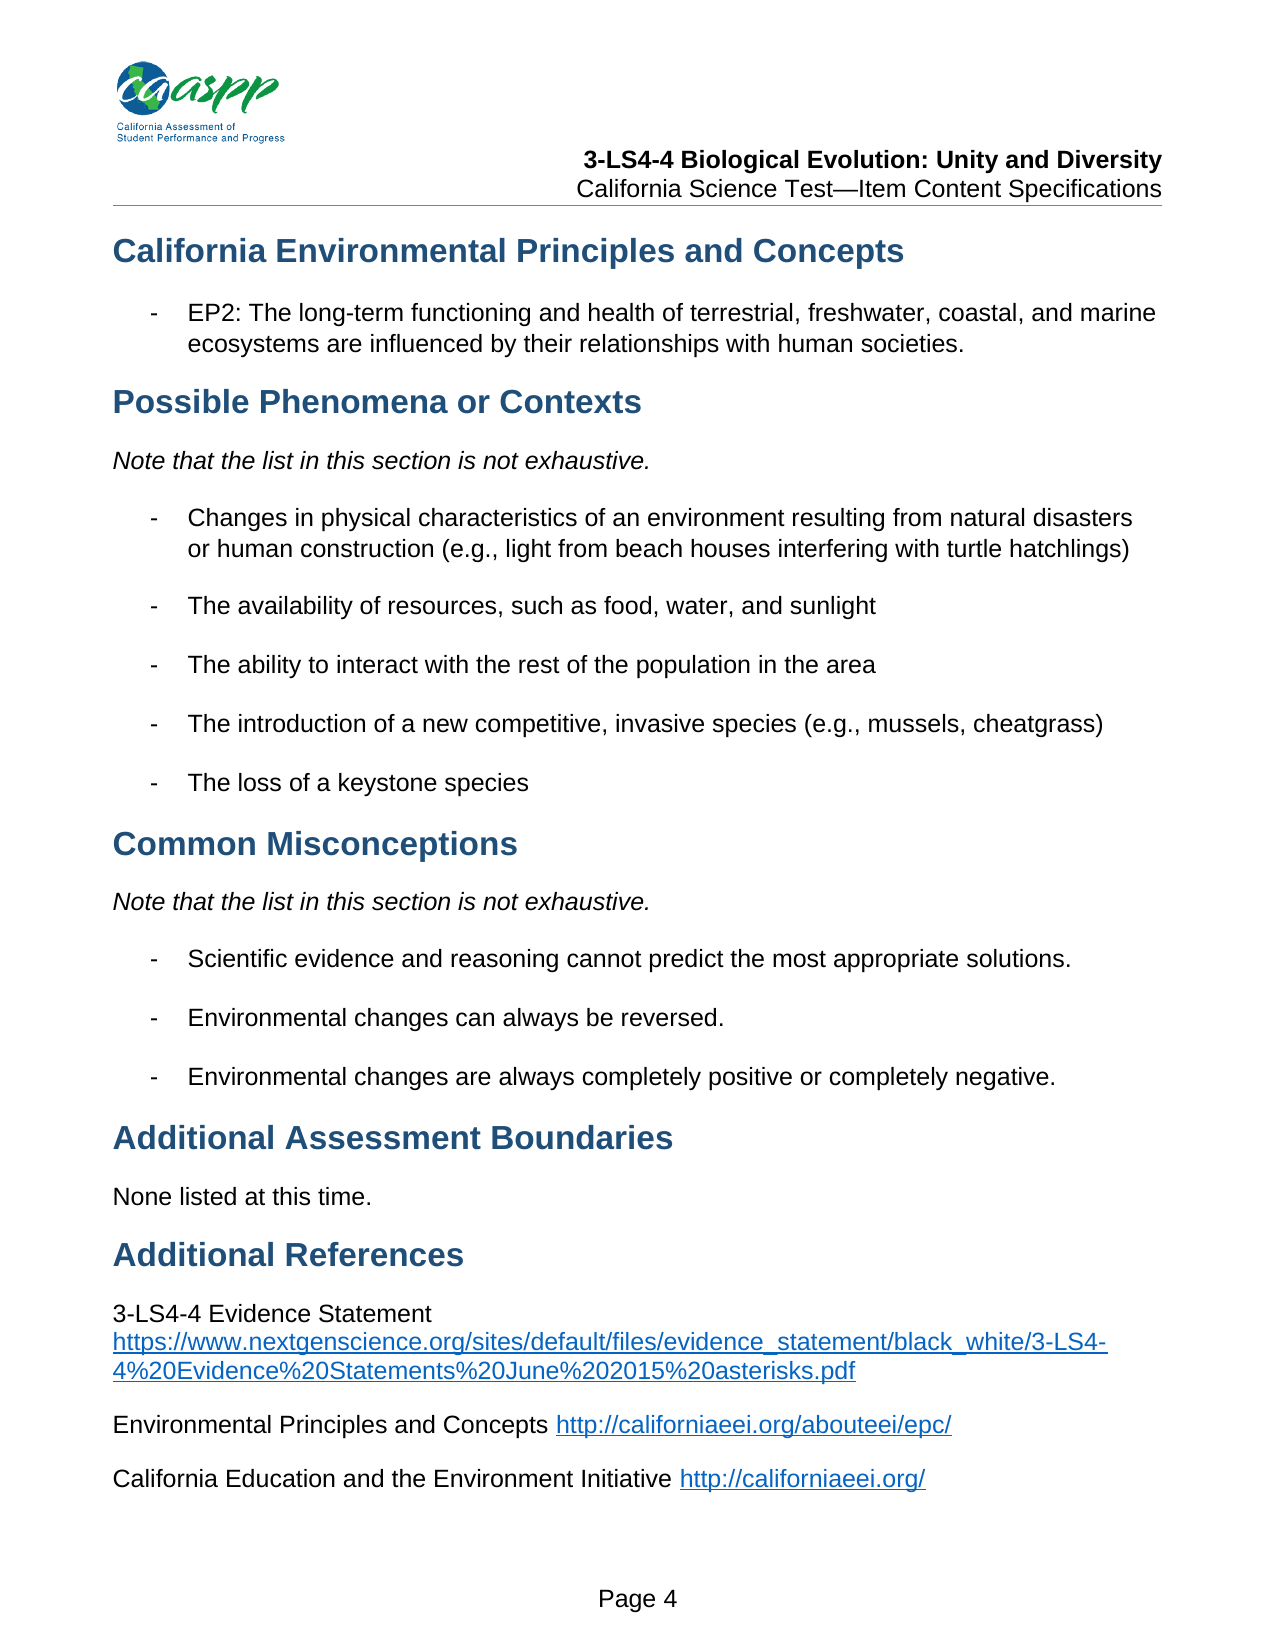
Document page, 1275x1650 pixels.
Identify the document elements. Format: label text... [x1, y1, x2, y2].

text Changes in physical characteristics of an environment resulting from natural disasters or human construction (e.g., light from beach houses interfering with turtle hatchlings) [150, 499, 1162, 562]
text EP2: The long-term functioning and health of terrestrial, freshwater, coastal, and marine ecosystems are influenced by their relationships with human societies. [150, 294, 1162, 357]
text Scientific evidence and reasoning cannot predict the most appropriate solutions. [150, 941, 1162, 975]
subtitle Common Misconceptions [112, 824, 1162, 862]
text The availability of resources, such as food, water, and sunlight [150, 587, 1162, 621]
text California Education and the Environment Initiative http://californiaeei.org/ [112, 1464, 1162, 1492]
text 3-LS4-4 Evidence Statement https://www.nextgenscience.org/sites/default/files/evidence_statement/black_white/3-LS4-4%20Evidence%20Statements%20June%202015%20asterisks.pdf [112, 1299, 1162, 1385]
text None listed at this time. [112, 1181, 1162, 1210]
subtitle California Environmental Principles and Concepts [112, 231, 1162, 269]
text The introduction of a new competitive, invasive species (e.g., mussels, cheatgrass) [150, 706, 1162, 739]
subtitle Additional Assessment Boundaries [112, 1118, 1162, 1156]
text The loss of a keystone species [150, 764, 1162, 799]
subtitle Additional References [112, 1235, 1162, 1274]
text Environmental changes are always completely positive or completely negative. [150, 1059, 1162, 1093]
text Environmental Principles and Concepts http://californiaeei.org/abouteei/epc/ [112, 1410, 1162, 1439]
text Note that the list in this section is not exhaustive. [112, 446, 1162, 474]
text The ability to interact with the rest of the population in the area [150, 646, 1162, 681]
text Note that the list in this section is not exhaustive. [112, 887, 1162, 916]
subtitle Possible Phenomena or Contexts [112, 382, 1162, 421]
text Environmental changes can always be reversed. [150, 1000, 1162, 1034]
picture [112, 60, 287, 146]
